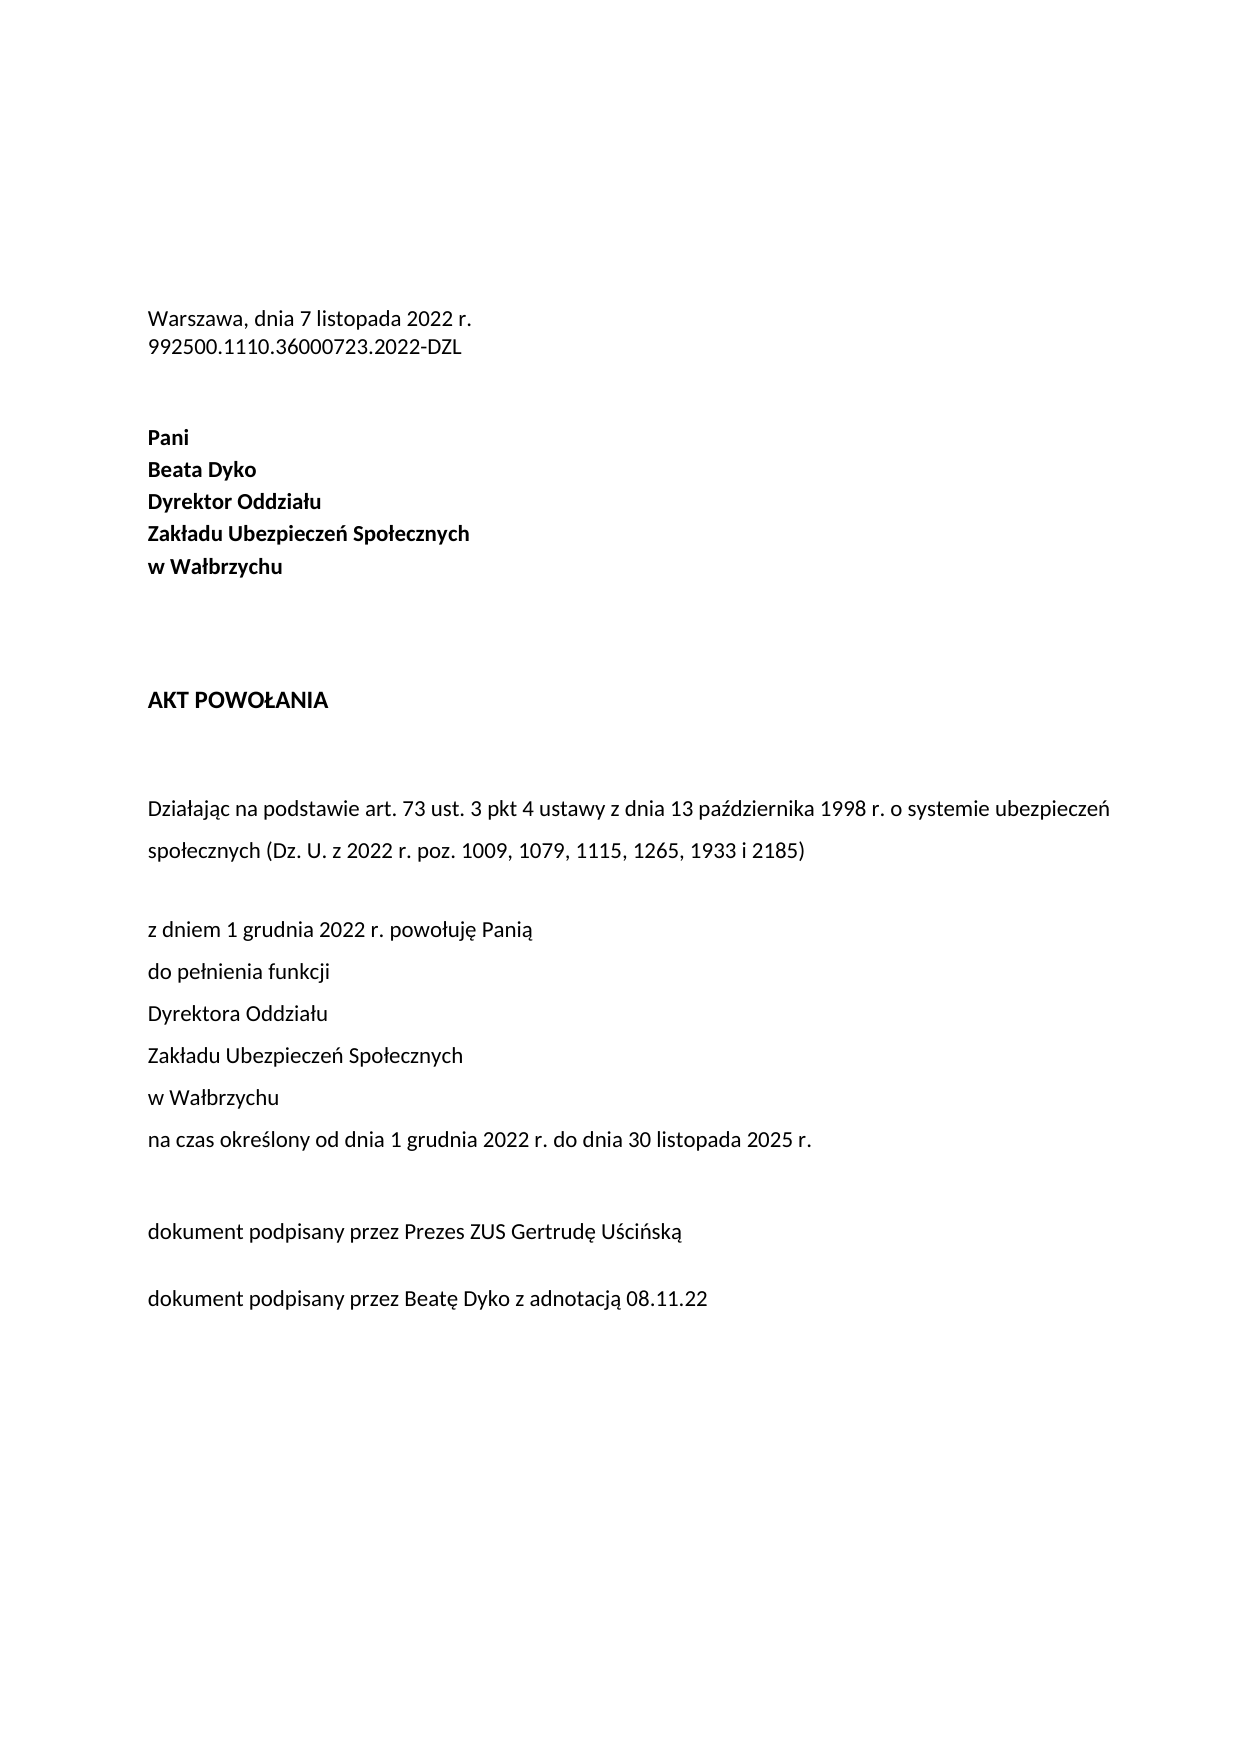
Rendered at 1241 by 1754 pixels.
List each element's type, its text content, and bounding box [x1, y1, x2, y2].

text Zakładu Ubezpieczeń Społecznych [148, 1041, 1122, 1069]
text Dyrektora Oddziału [148, 999, 1122, 1027]
text AKT POWOŁANIA [148, 684, 1122, 714]
text Pani [148, 423, 1122, 451]
text Zakładu Ubezpieczeń Społecznych [148, 519, 1122, 548]
text dokument podpisany przez Beatę Dyko z adnotacją 08.11.22 [148, 1284, 1122, 1312]
text na czas określony od dnia 1 grudnia 2022 r. do dnia 30 listopada 2025 r. [148, 1125, 1122, 1153]
text w Wałbrzychu [148, 552, 1122, 580]
text do pełnienia funkcji [148, 957, 1122, 985]
text Beata Dyko [148, 455, 1122, 483]
text Dyrektor Oddziału [148, 487, 1122, 515]
text w Wałbrzychu [148, 1083, 1122, 1111]
text z dniem 1 grudnia 2022 r. powołuję Panią [148, 915, 1122, 943]
text Działając na podstawie art. 73 ust. 3 pkt 4 ustawy z dnia 13 października 1998 r. o systemie ubezpieczeń społecznych (Dz. U. z 2022 r. poz. 1009, 1079, 1115, 1265, 1933 i 2185) [148, 794, 1122, 864]
text dokument podpisany przez Prezes ZUS Gertrudę Uścińską [148, 1217, 1122, 1245]
text 992500.1110.36000723.2022-DZL [148, 332, 1122, 361]
text Warszawa, dnia 7 listopada 2022 r. [148, 304, 1122, 332]
